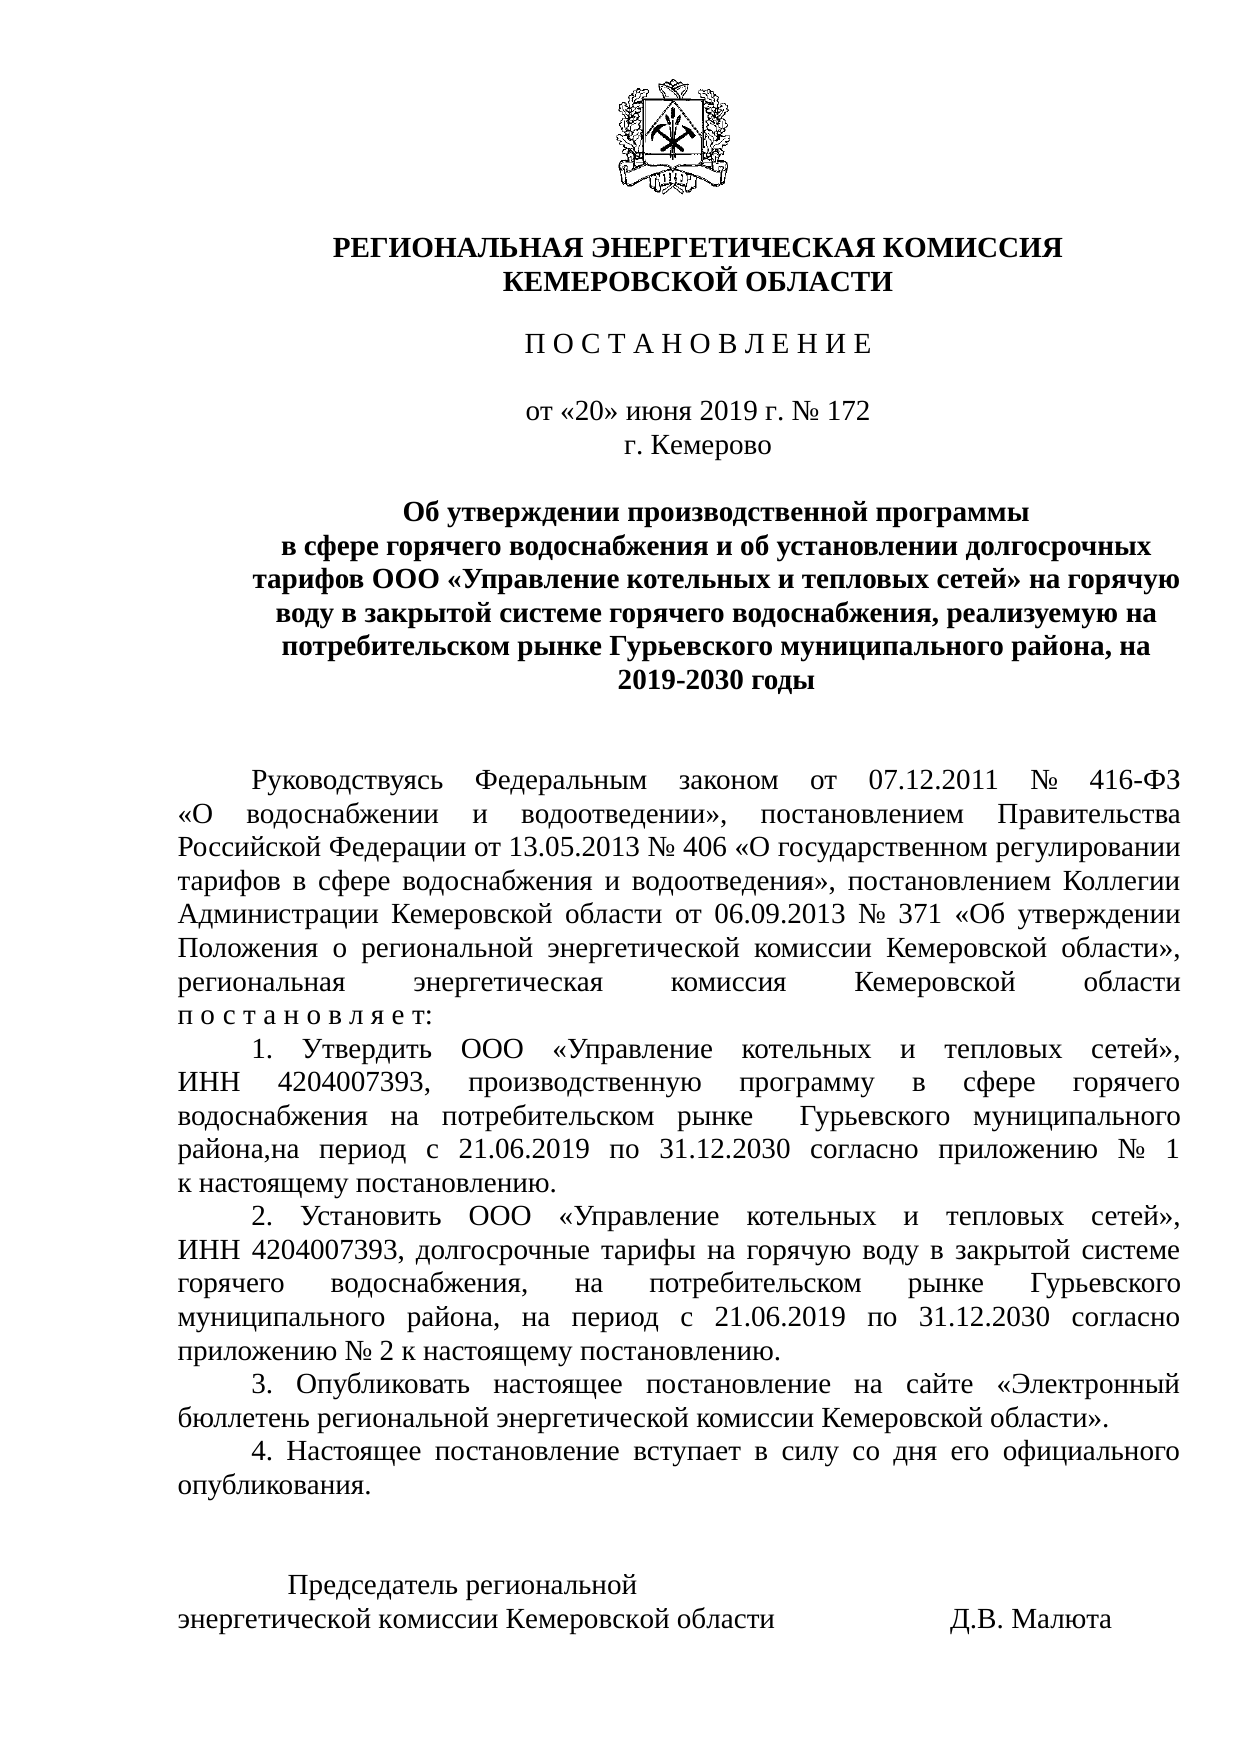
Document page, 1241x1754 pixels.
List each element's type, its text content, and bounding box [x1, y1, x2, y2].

subtitle РЕГИОНАЛЬНАЯ ЭНЕРГЕТИЧЕСКАЯ КОМИССИЯ [215, 231, 1181, 264]
text Руководствуясь Федеральным законом от 07.12.2011 № 416-ФЗ «О водоснабжении и водоотведении», постановлением Правительства Российской Федерации от 13.05.2013 № 406 «О государственном регулировании тарифов в сфере водоснабжения и водоотведения», постановлением Коллегии Администрации Кемеровской области от 06.09.2013 № 371 «Об утверждении Положения о региональной энергетической комиссии Кемеровской области», региональная энергетическая комиссия Кемеровской области постановляет: [177, 762, 1181, 1031]
subtitle КЕМЕРОВСКОЙ ОБЛАСТИ [215, 264, 1181, 298]
text в сфере горячего водоснабжения и об установлении долгосрочных тарифов ООО «Управление котельных и тепловых сетей» на горячую воду в закрытой системе горячего водоснабжения, реализуемую на потребительском рынке Гурьевского муниципального района, на 2019-2030 годы [251, 528, 1181, 695]
text г. Кемерово [215, 427, 1181, 461]
text энергетической комиссии Кемеровской области Д.В. Малюта [177, 1601, 1181, 1634]
text Председатель региональной [177, 1567, 1181, 1601]
picture [614, 77, 734, 197]
text 3. Опубликовать настоящее постановление на сайте «Электронный бюллетень региональной энергетической комиссии Кемеровской области». [177, 1366, 1181, 1433]
text от «20» июня 2019 г. № 172 [215, 393, 1181, 427]
text Об утверждении производственной программы [251, 494, 1181, 528]
text П О С Т А Н О В Л Е Н И Е [215, 326, 1181, 360]
text 4. Настоящее постановление вступает в силу со дня его официального опубликования. [177, 1433, 1181, 1500]
text 1. Утвердить ООО «Управление котельных и тепловых сетей», ИНН 4204007393, производственную программу в сфере горячего водоснабжения на потребительском рынке Гурьевского муниципального района,на период с 21.06.2019 по 31.12.2030 согласно приложению № 1 к настоящему постановлению. [177, 1031, 1181, 1198]
text 2. Установить ООО «Управление котельных и тепловых сетей», ИНН 4204007393, долгосрочные тарифы на горячую воду в закрытой системе горячего водоснабжения, на потребительском рынке Гурьевского муниципального района, на период с 21.06.2019 по 31.12.2030 согласно приложению № 2 к настоящему постановлению. [177, 1198, 1181, 1366]
